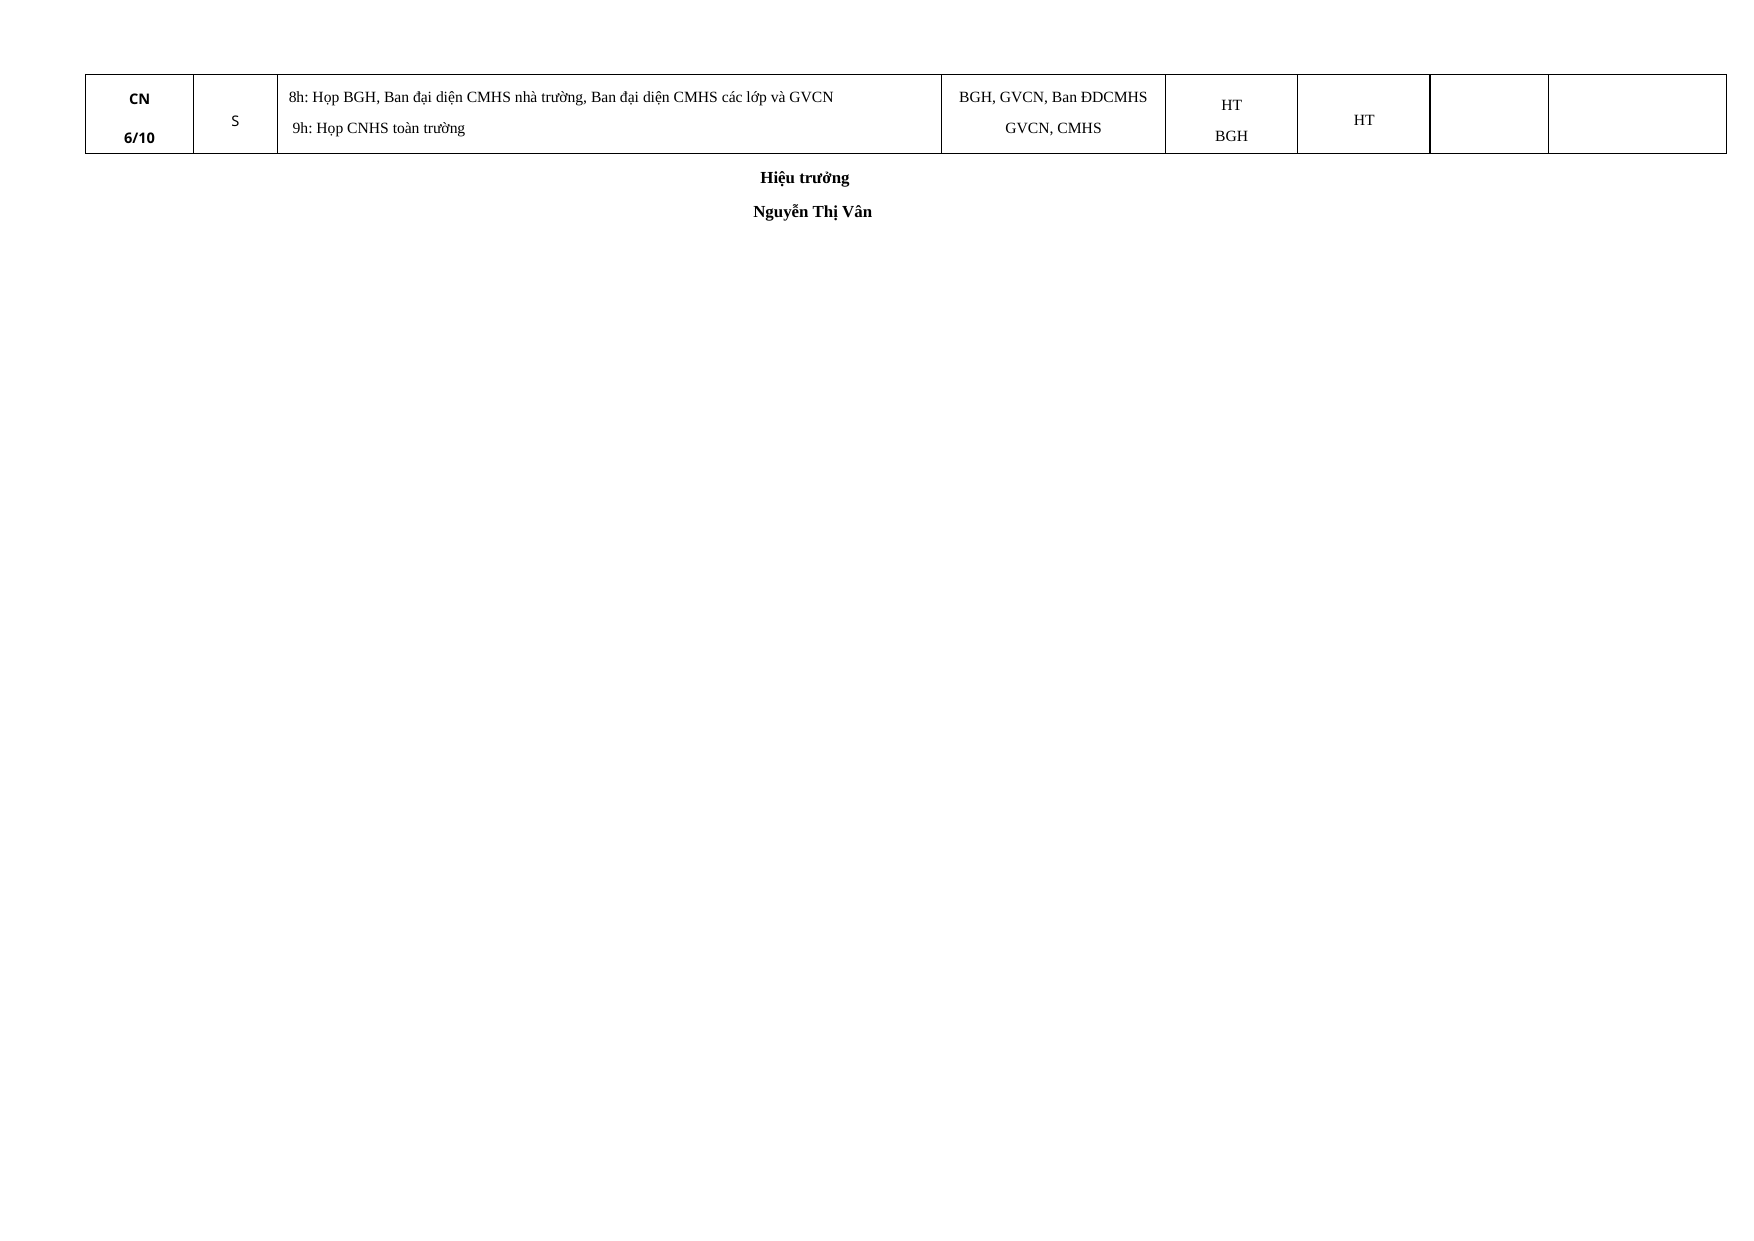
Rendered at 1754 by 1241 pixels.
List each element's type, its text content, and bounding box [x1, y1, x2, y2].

table_cell HT [1298, 75, 1429, 152]
table_cell BGH, GVCN, Ban ĐDCMHS GVCN, CMHS [942, 75, 1165, 152]
table_cell [1549, 75, 1726, 152]
table_cell HT BGH [1166, 75, 1297, 152]
table_cell 8h: Họp BGH, Ban đại diện CMHS nhà trường, Ban đại diện CMHS các lớp và GVCN 9h: Họp CNHS toàn trường [278, 75, 941, 152]
text Hiệu trưởng [100, 154, 1695, 187]
table_cell S [194, 75, 277, 152]
text Nguyễn Thị Vân [100, 187, 1695, 221]
table_cell CN 6/10 [86, 75, 193, 152]
table_cell [1431, 75, 1548, 152]
